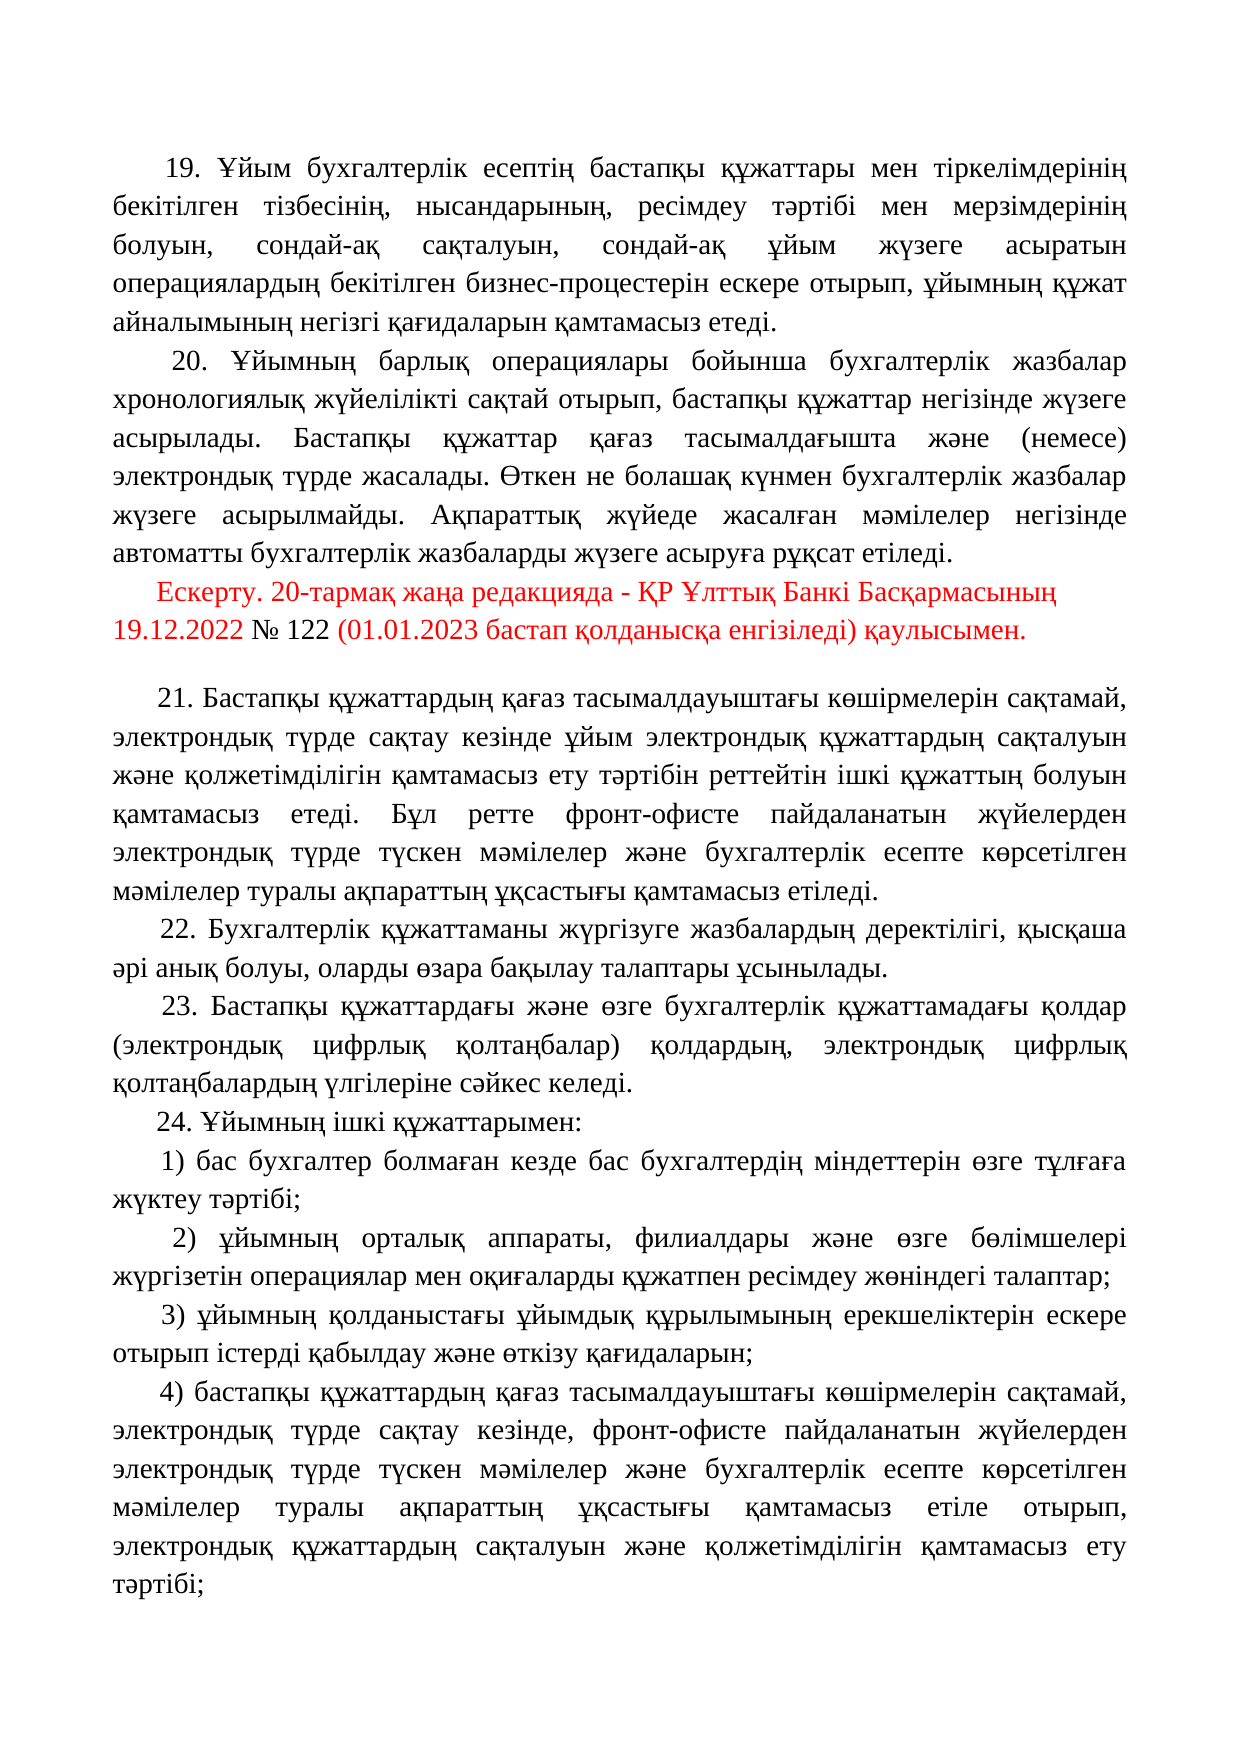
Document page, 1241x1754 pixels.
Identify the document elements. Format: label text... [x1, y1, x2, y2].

text 19. Ұйым бухгалтерлік есептің бастапқы құжаттары мен тіркелімдерінің бекітілген тізбесінің, нысандарының, ресімдеу тәртібі мен мерзімдерінің болуын, сондай-ақ сақталуын, сондай-ақ ұйым жүзеге асыратын операциялардың бекітілген бизнес-процестерін ескере отырып, ұйымның құжат айналымының негізгі қағидаларын қамтамасыз етеді. [112, 150, 1128, 338]
text 23. Бастапқы құжаттардағы және өзге бухгалтерлік құжаттамадағы қолдар (электрондық цифрлық қолтаңбалар) қолдардың, электрондық цифрлық қолтаңбалардың үлгілеріне сәйкес келеді. [112, 988, 1128, 1099]
text 24. Ұйымның ішкі құжаттарымен: [112, 1104, 1128, 1138]
text 22. Бухгалтерлік құжаттаманы жүргізуге жазбалардың деректілігі, қысқаша әрі анық болуы, оларды өзара бақылау талаптары ұсынылады. [112, 911, 1128, 983]
text 21. Бастапқы құжаттардың қағаз тасымалдауыштағы көшірмелерін сақтамай, электрондық түрде сақтау кезінде ұйым электрондық құжаттардың сақталуын және қолжетімділігін қамтамасыз ету тәртібін реттейтін ішкі құжаттың болуын қамтамасыз етеді. Бұл ретте фронт-офисте пайдаланатын жүйелерден электрондық түрде түскен мәмілелер және бухгалтерлік есепте көрсетілген мәмілелер туралы ақпараттың ұқсастығы қамтамасыз етіледі. [112, 680, 1128, 906]
text 2) ұйымның орталық аппараты, филиалдары және өзге бөлімшелері жүргізетін операциялар мен оқиғаларды құжатпен ресімдеу жөніндегі талаптар; [112, 1220, 1128, 1292]
text 3) ұйымның қолданыстағы ұйымдық құрылымының ерекшеліктерін ескере отырып істерді қабылдау және өткізу қағидаларын; [112, 1297, 1128, 1369]
text Ескерту. 20-тармақ жаңа редакцияда - ҚР Ұлттық Банкі Басқармасының 19.12.2022 № 122 (01.01.2023 бастап қолданысқа енгізіледі) қаулысымен. [112, 574, 1128, 676]
text 1) бас бухгалтер болмаған кезде бас бухгалтердің міндеттерін өзге тұлғаға жүктеу тәртібі; [112, 1143, 1128, 1215]
text 4) бастапқы құжаттардың қағаз тасымалдауыштағы көшірмелерін сақтамай, электрондық түрде сақтау кезінде, фронт-офисте пайдаланатын жүйелерден электрондық түрде түскен мәмілелер және бухгалтерлік есепте көрсетілген мәмілелер туралы ақпараттың ұқсастығы қамтамасыз етіле отырып, электрондық құжаттардың сақталуын және қолжетімділігін қамтамасыз ету тәртібі; [112, 1374, 1128, 1600]
text 20. Ұйымның барлық операциялары бойынша бухгалтерлік жазбалар хронологиялық жүйелілікті сақтай отырып, бастапқы құжаттар негізінде жүзеге асырылады. Бастапқы құжаттар қағаз тасымалдағышта және (немесе) электрондық түрде жасалады. Өткен не болашақ күнмен бухгалтерлік жазбалар жүзеге асырылмайды. Ақпараттық жүйеде жасалған мәмілелер негізінде автоматты бухгалтерлік жазбаларды жүзеге асыруға рұқсат етіледі. [112, 343, 1128, 569]
